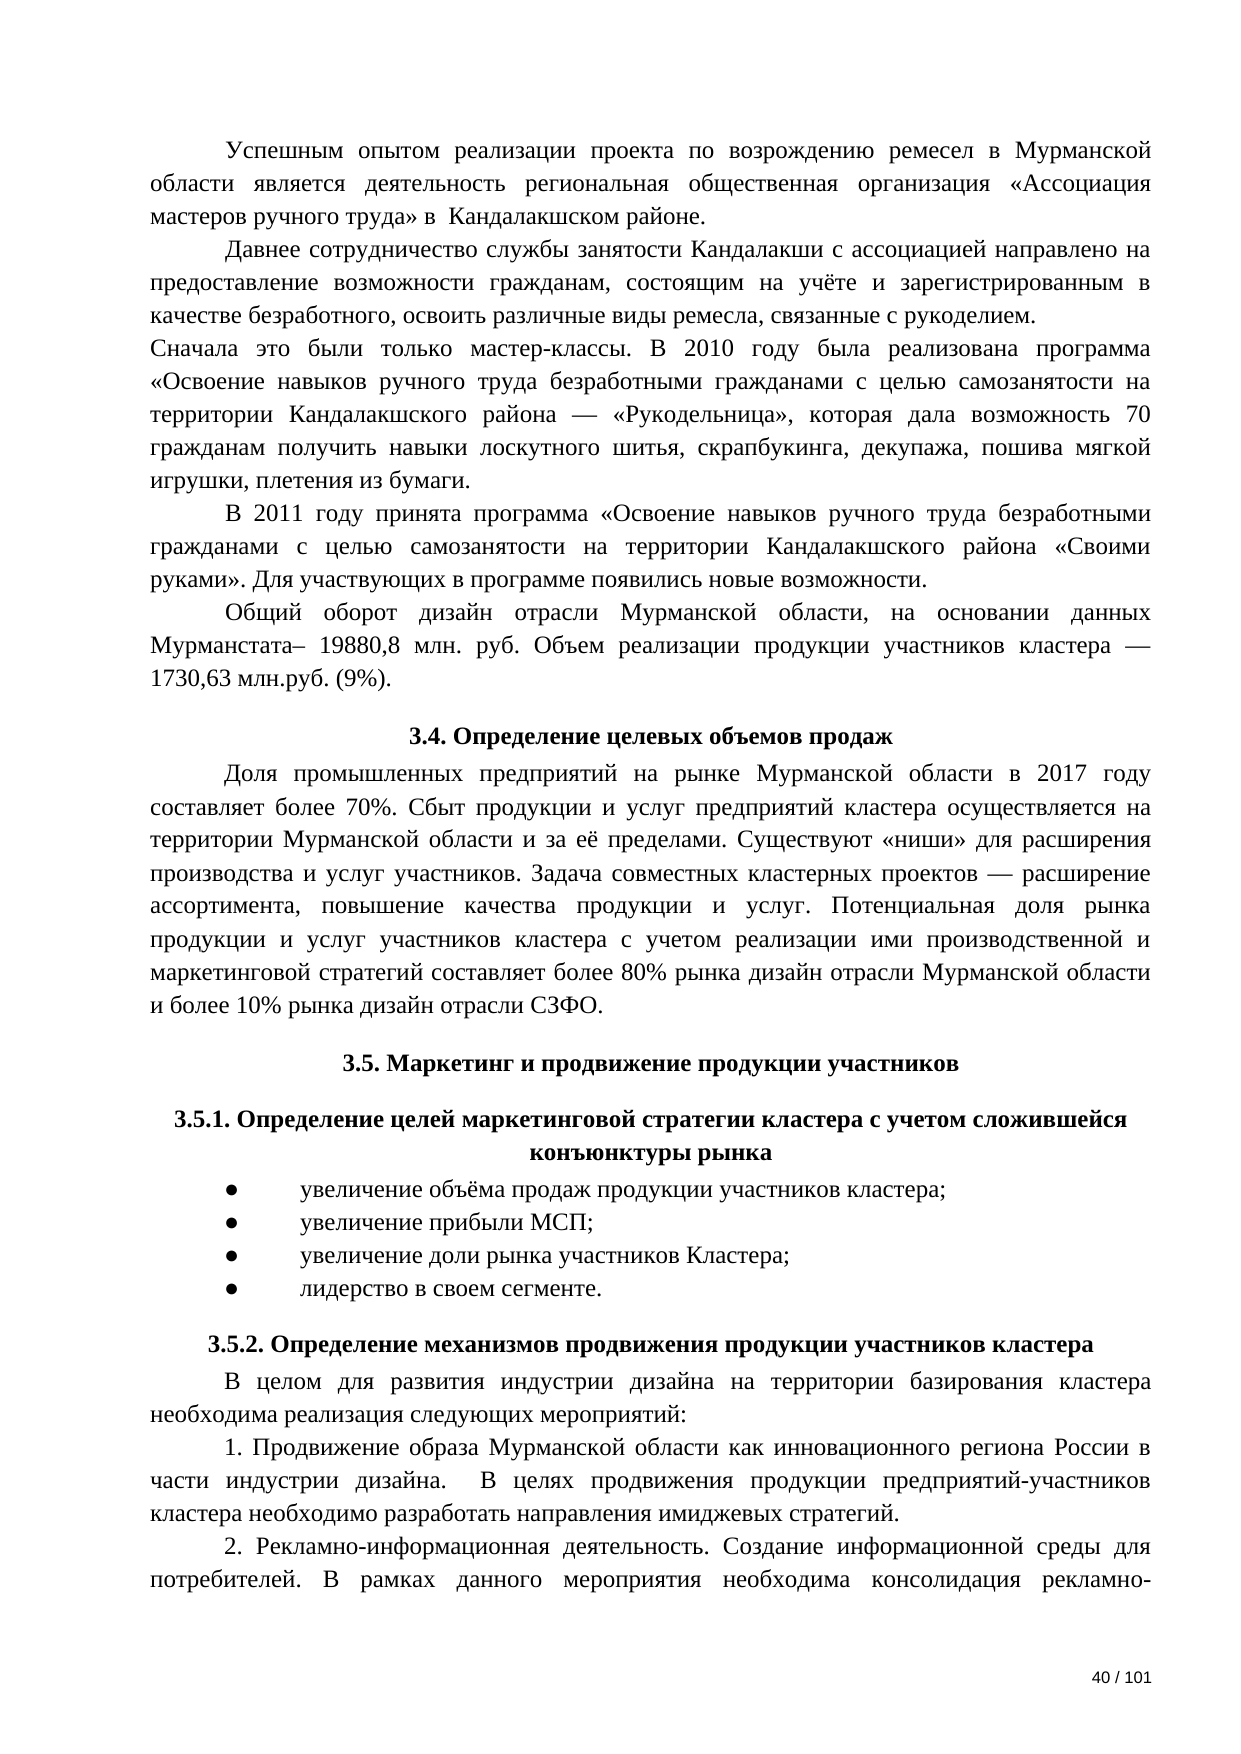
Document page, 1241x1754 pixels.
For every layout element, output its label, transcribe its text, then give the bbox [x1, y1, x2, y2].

list увеличение объёма продаж продукции участников кластера; [150, 1174, 1152, 1203]
text В целом для развития индустрии дизайна на территории базирования кластера необходима реализация следующих мероприятий: [150, 1366, 1152, 1428]
subtitle 3.5. Маркетинг и продвижение продукции участников [150, 1048, 1152, 1076]
list увеличение доли рынка участников Кластера; [150, 1240, 1152, 1269]
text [150, 1531, 1152, 1593]
text Сначала это были только мастер-классы. В 2010 году была реализована программа «Освоение навыков ручного труда безработными гражданами с целью самозанятости на территории Кандалакшского района ― «Рукодельница», которая дала возможность 70 гражданам получить навыки лоскутного шитья, скрапбукинга, декупажа, пошива мягкой игрушки, плетения из бумаги. [150, 333, 1152, 494]
text Доля промышленных предприятий на рынке Мурманской области в 2017 году составляет более 70%. Сбыт продукции и услуг предприятий кластера осуществляется на территории Мурманской области и за её пределами. Существуют «ниши» для расширения производства и услуг участников. Задача совместных кластерных проектов ― расширение ассортимента, повышение качества продукции и услуг. Потенциальная доля рынка продукции и услуг участников кластера с учетом реализации ими производственной и маркетинговой стратегий составляет более 80% рынка дизайн отрасли Мурманской области и более 10% рынка дизайн отрасли СЗФО. [150, 758, 1152, 1018]
list увеличение прибыли МСП; [150, 1207, 1152, 1236]
text Успешным опытом реализации проекта по возрождению ремесел в Мурманской области является деятельность региональная общественная организация «Ассоциация мастеров ручного труда» в Кандалакшском районе. [150, 135, 1152, 230]
text В 2011 году принята программа «Освоение навыков ручного труда безработными гражданами с целью самозанятости на территории Кандалакшского района «Своими руками». Для участвующих в программе появились новые возможности. [150, 498, 1152, 593]
subtitle 3.4. Определение целевых объемов продаж [150, 721, 1152, 750]
subtitle 3.5.2. Определение механизмов продвижения продукции участников кластера [150, 1329, 1152, 1358]
subtitle 3.5.1. Определение целей маркетинговой стратегии кластера с учетом сложившейся конъюнктуры рынка [150, 1104, 1152, 1165]
text 1. Продвижение образа Мурманской области как инновационного региона России в части индустрии дизайна. В целях продвижения продукции предприятий-участников кластера необходимо разработать направления имиджевых стратегий. [150, 1432, 1152, 1527]
list лидерство в своем сегменте. [150, 1273, 1152, 1302]
text Общий оборот дизайн отрасли Мурманской области, на основании данных Мурманстата– 19880,8 млн. руб. Объем реализации продукции участников кластера — 1730,63 млн.руб. (9%). [150, 597, 1152, 692]
text Давнее сотрудничество службы занятости Кандалакши с ассоциацией направлено на предоставление возможности гражданам, состоящим на учёте и зарегистрированным в качестве безработного, освоить различные виды ремесла, связанные с рукоделием. [150, 234, 1152, 329]
